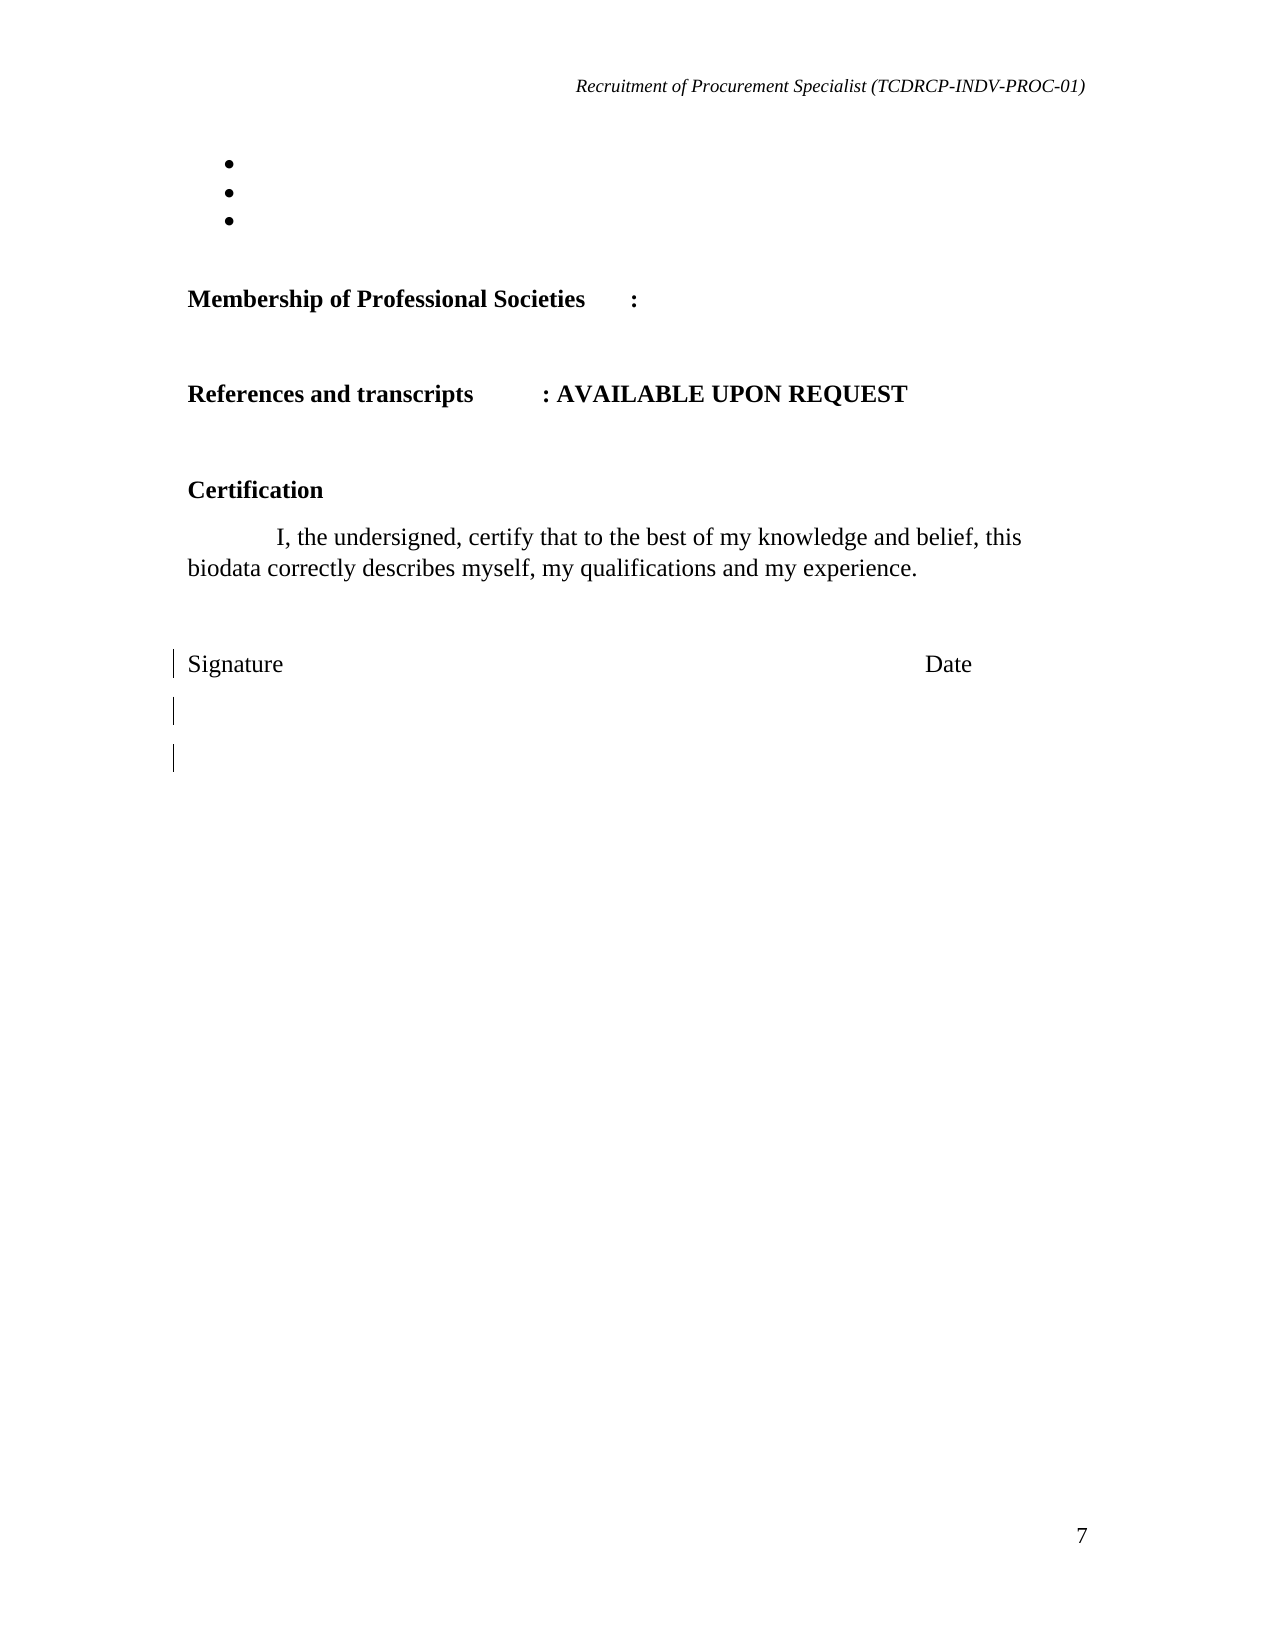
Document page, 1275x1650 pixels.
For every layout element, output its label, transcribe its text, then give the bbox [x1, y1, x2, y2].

text Signature Date [187, 649, 1087, 678]
text Membership of Professional Societies : [187, 284, 1087, 313]
text Certification [187, 475, 1087, 503]
text I, the undersigned, certify that to the best of my knowledge and belief, this biodata correctly describes myself, my qualifications and my experience. [187, 522, 1087, 582]
text References and transcripts : AVAILABLE UPON REQUEST [187, 379, 1087, 408]
